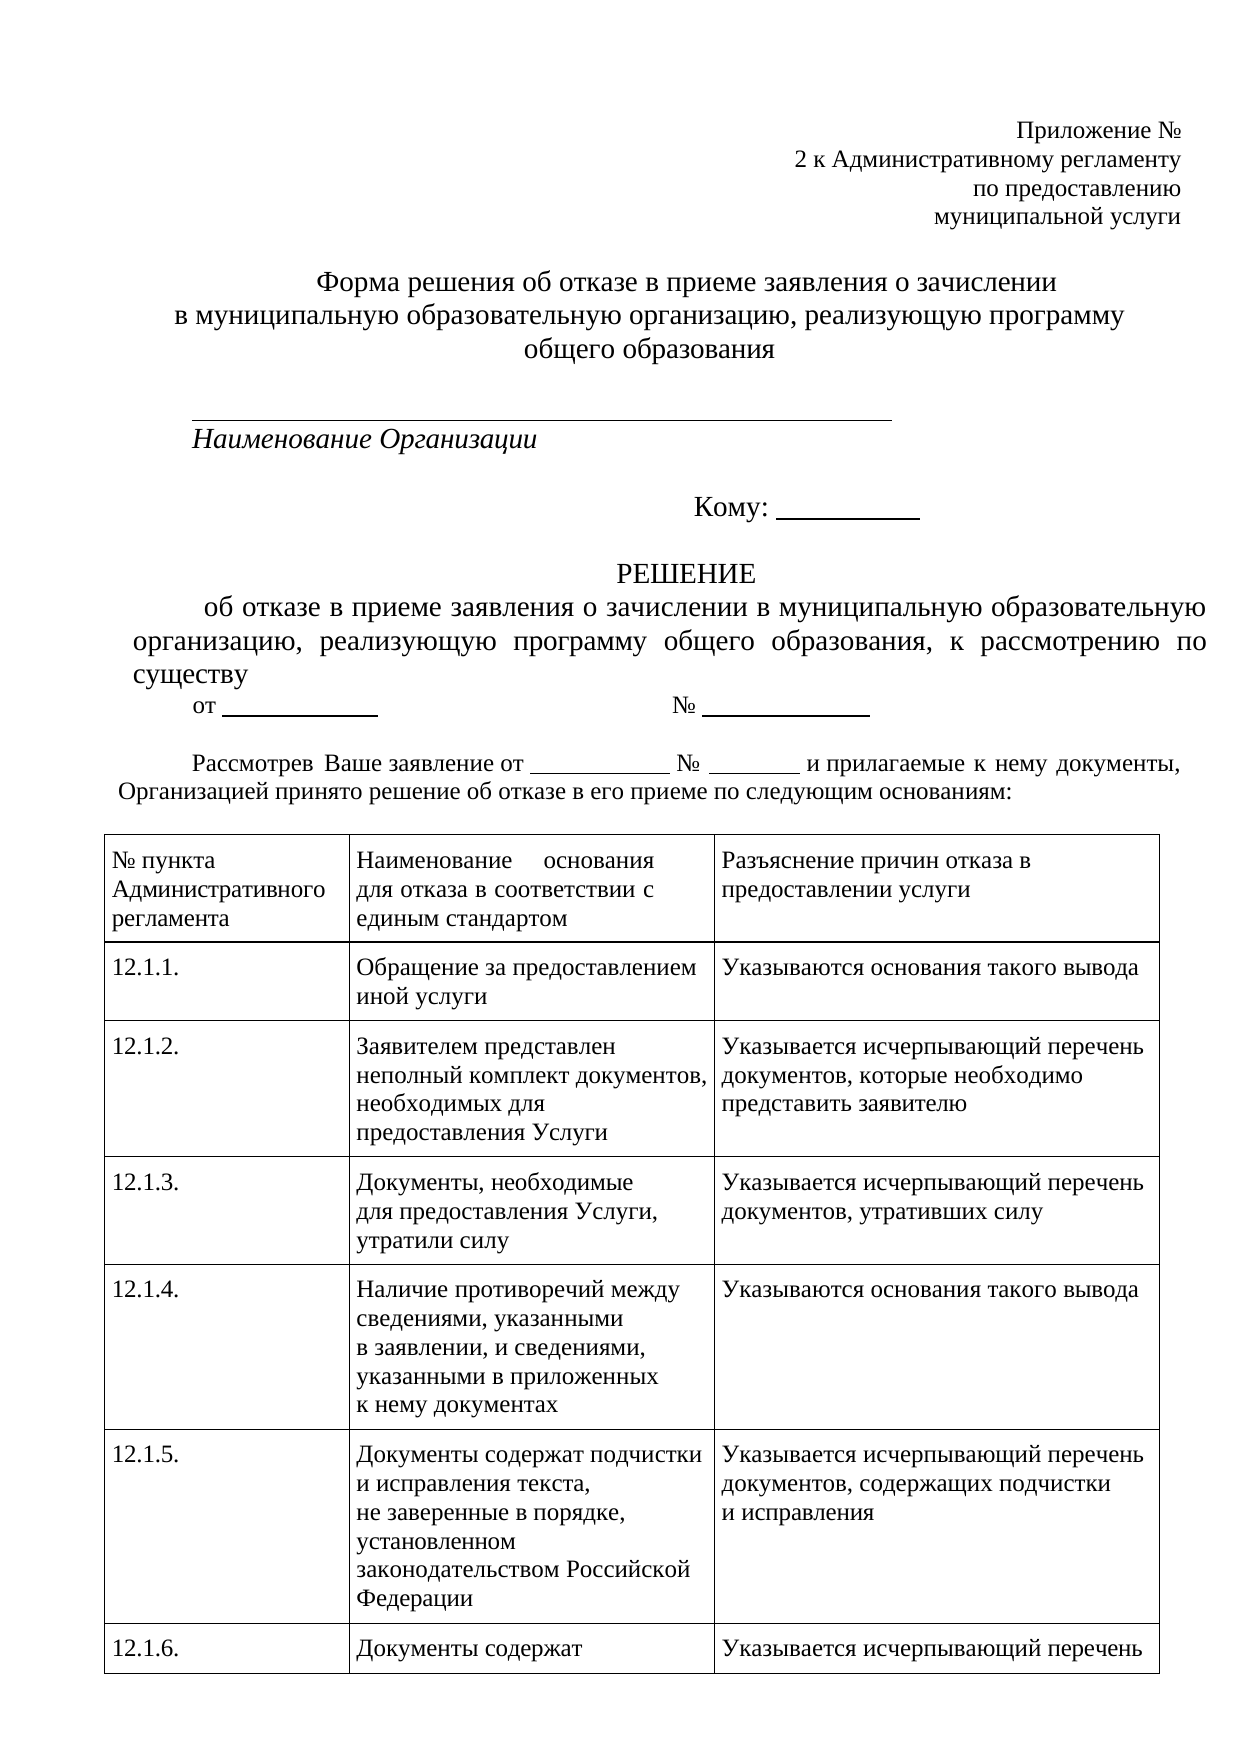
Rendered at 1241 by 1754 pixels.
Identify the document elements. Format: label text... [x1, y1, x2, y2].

table_cell 12.1.3. [105, 1157, 349, 1264]
table_cell 12.1.2. [105, 1021, 349, 1156]
table_cell Указывается исчерпывающий перечень документов, содержащих подчистки и исправления [715, 1430, 1159, 1622]
table_cell Указывается исчерпывающий перечень [715, 1624, 1159, 1672]
table_cell 12.1.5. [105, 1430, 349, 1622]
table_cell 12.1.4. [105, 1265, 349, 1429]
table_cell Указываются основания такого вывода [715, 943, 1159, 1020]
text муниципальной услуги [12, 201, 1181, 230]
text Наименование Организации [192, 417, 1207, 455]
table_cell Заявителем представлен неполный комплект документов, необходимых для предоставления Услуги [350, 1021, 714, 1156]
text Кому: [693, 489, 1207, 522]
table_header Разъяснение причин отказа в предоставлении услуги [715, 835, 1159, 941]
text в муниципальную образовательную организацию, реализующую программу общего образования [164, 297, 1135, 364]
table_cell Документы, необходимые для предоставления Услуги, утратили силу [350, 1157, 714, 1264]
table_cell 12.1.6. [105, 1624, 349, 1672]
table_cell Указываются основания такого вывода [715, 1265, 1159, 1429]
table_cell Обращение за предоставлением иной услуги [350, 943, 714, 1020]
table_header Наименование основания для отказа в соответствии с единым стандартом [350, 835, 714, 941]
text об отказе в приеме заявления о зачислении в муниципальную образовательную организацию, реализующую программу общего образования, к рассмотрению по существу [133, 589, 1207, 690]
table_cell Указывается исчерпывающий перечень документов, утративших силу [715, 1157, 1159, 1264]
table_cell 12.1.1. [105, 943, 349, 1020]
table_cell Указывается исчерпывающий перечень документов, которые необходимо представить заявителю [715, 1021, 1159, 1156]
text Форма решения об отказе в приеме заявления о зачислении [238, 264, 1135, 297]
table_header от [187, 690, 522, 719]
table_header № [522, 690, 870, 719]
subtitle РЕШЕНИЕ [238, 556, 1135, 589]
text Приложение № 2 к Административному регламенту по предоставлению [787, 115, 1181, 201]
table_cell Наличие противоречий между сведениями, указанными в заявлении, и сведениями, указанными в приложенных к нему документах [350, 1265, 714, 1429]
table_cell Документы содержат [350, 1624, 714, 1672]
table_cell Документы содержат подчистки и исправления текста, не заверенные в порядке, установленном законодательством Российской Федерации [350, 1430, 714, 1622]
text Рассмотрев Ваше заявление от № и прилагаемые к нему документы, Организацией принято решение об отказе в его приеме по следующим основаниям: [118, 748, 1181, 805]
table_header № пункта Административного регламента [105, 835, 349, 941]
